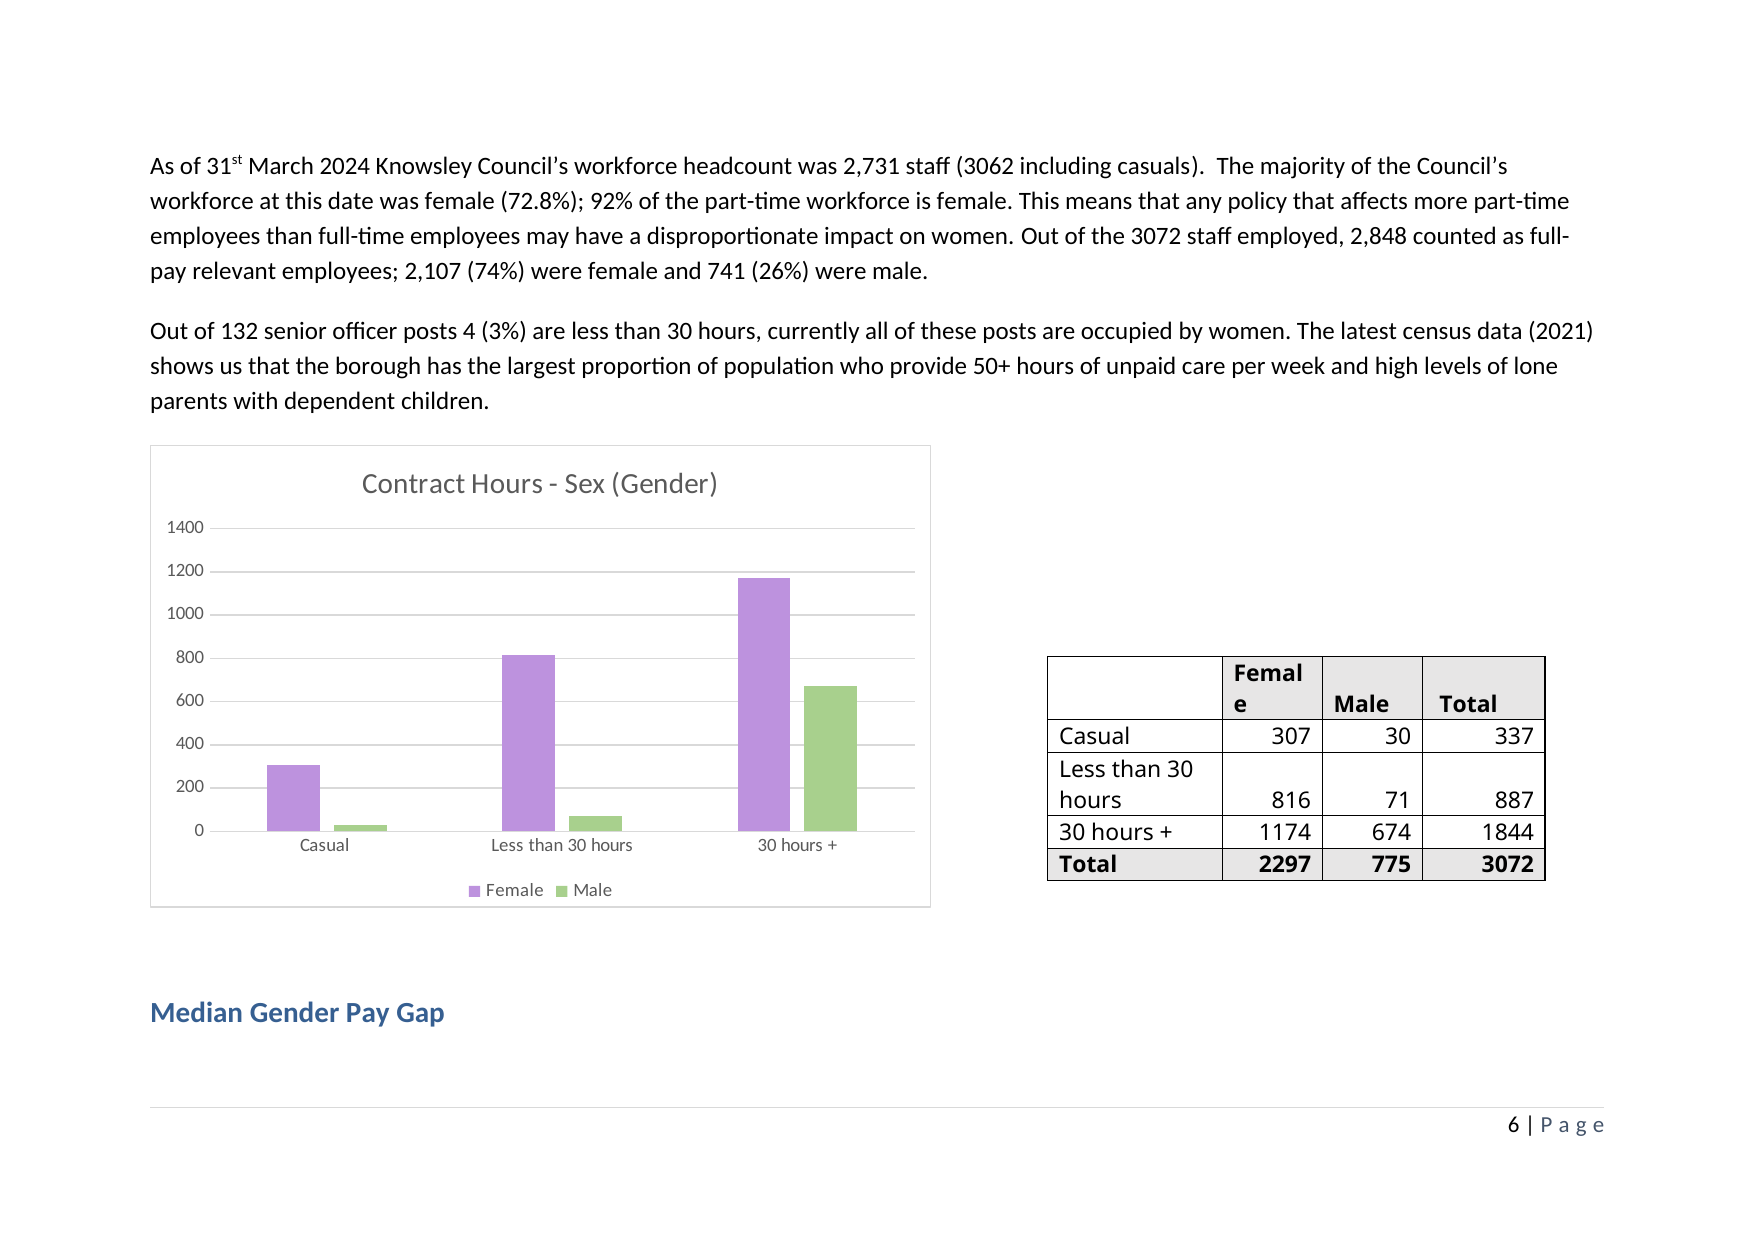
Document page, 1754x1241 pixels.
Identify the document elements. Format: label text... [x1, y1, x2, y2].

table_header Male [1323, 657, 1422, 719]
table_cell 775 [1323, 849, 1422, 880]
table_cell Total [1048, 849, 1222, 880]
table_cell 1844 [1423, 816, 1544, 847]
table_cell 71 [1323, 753, 1422, 815]
table_cell Casual [1048, 720, 1222, 752]
table_cell 30 hours + [1048, 816, 1222, 847]
table_cell 307 [1223, 720, 1322, 752]
table_cell 30 [1323, 720, 1422, 752]
table_cell 816 [1223, 753, 1322, 815]
table_cell 1174 [1223, 816, 1322, 847]
table_header Female [1223, 657, 1322, 719]
text As of 31st March 2024 Knowsley Council’s workforce headcount was 2,731 staff (3062 including casuals). The majority of the Council’s workforce at this date was female (72.8%); 92% of the part-time workforce is female. This means that any policy that affects more part-time employees than full-time employees may have a disproportionate impact on women. Out of the 3072 staff employed, 2,848 counted as full-pay relevant employees; 2,107 (74%) were female and 741 (26%) were male. [150, 150, 1604, 286]
table_cell 2297 [1223, 849, 1322, 880]
text Out of 132 senior officer posts 4 (3%) are less than 30 hours, currently all of these posts are occupied by women. The latest census data (2021) shows us that the borough has the largest proportion of population who provide 50+ hours of unpaid care per week and high levels of lone parents with dependent children. [150, 315, 1604, 416]
table_cell 337 [1423, 720, 1544, 752]
table_header [1048, 657, 1222, 719]
table_cell 674 [1323, 816, 1422, 847]
table_header Total [1423, 657, 1544, 719]
table_cell 3072 [1423, 849, 1544, 880]
table_cell 887 [1423, 753, 1544, 815]
table_cell Less than 30 hours [1048, 753, 1222, 815]
text Median Gender Pay Gap [150, 994, 1604, 1030]
